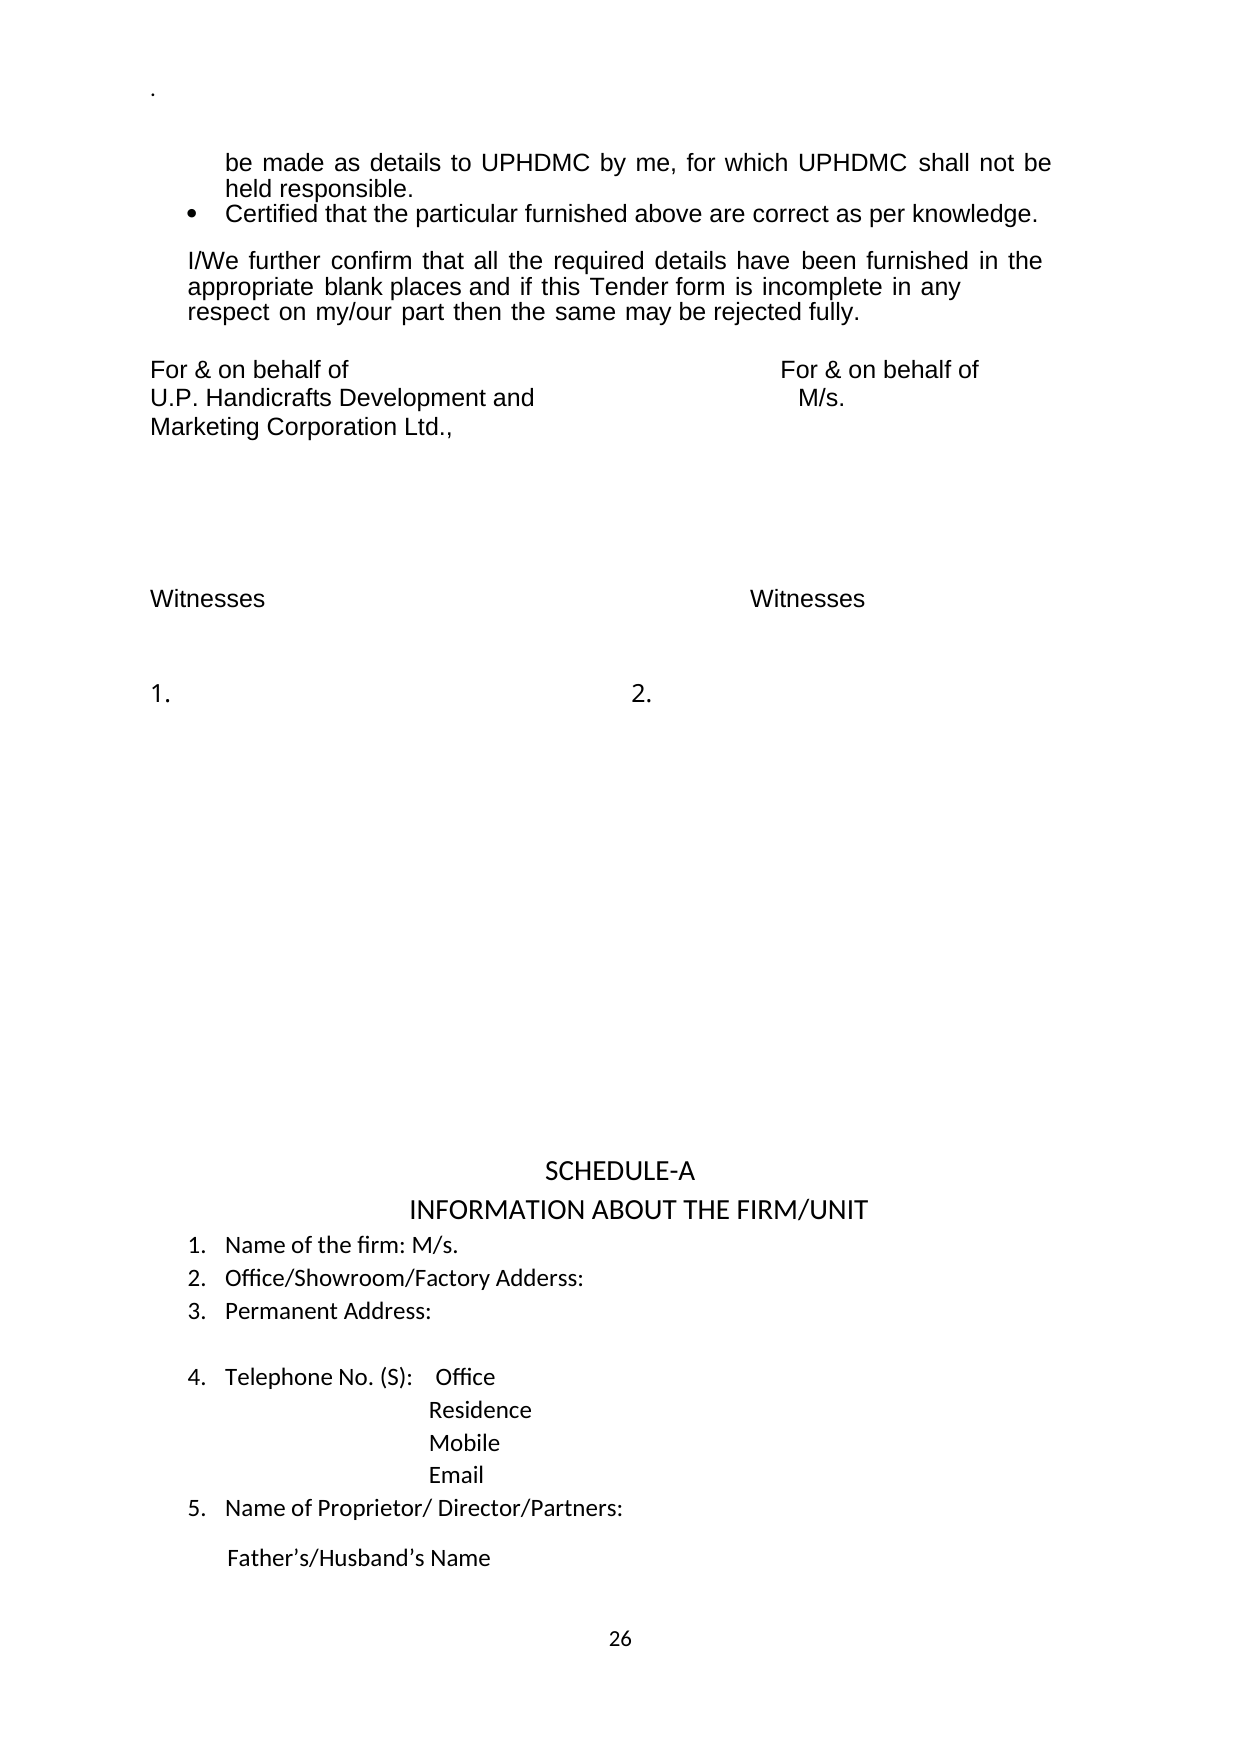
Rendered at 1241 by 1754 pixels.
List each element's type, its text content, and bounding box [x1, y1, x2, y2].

list Residence [225, 1394, 1090, 1424]
list Permanent Address: [187, 1295, 1090, 1326]
text I/We further confirm that all the required details have been furnished in the appropriate blank places and if this Tender form is incomplete in any respect on my/our part then the same may be rejected fully. [187, 249, 1044, 326]
list Mobile [225, 1427, 1090, 1457]
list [187, 150, 1052, 202]
text Father’s/Husband’s Name [187, 1542, 1090, 1573]
text For & on behalf of For & on behalf of [150, 354, 1090, 383]
list Name of Proprietor/ Director/Partners: [187, 1492, 1090, 1523]
list 1. 2. [150, 675, 1099, 709]
list INFORMATION ABOUT THE FIRM/UNIT [187, 1191, 1090, 1226]
list Certified that the particular furnished above are correct as per knowledge. [187, 202, 1090, 228]
list Name of the firm: M/s. [187, 1229, 1090, 1260]
text U.P. Handicrafts Development and M/s. [150, 383, 1090, 412]
list Office/Showroom/Factory Adderss: [187, 1262, 1090, 1293]
text Marketing Corporation Ltd., [150, 412, 1090, 441]
list Email [225, 1459, 1090, 1490]
list Telephone No. (S): Office [187, 1361, 1090, 1391]
text Witnesses Witnesses [150, 584, 1099, 613]
text SCHEDULE-A [150, 1152, 1090, 1188]
